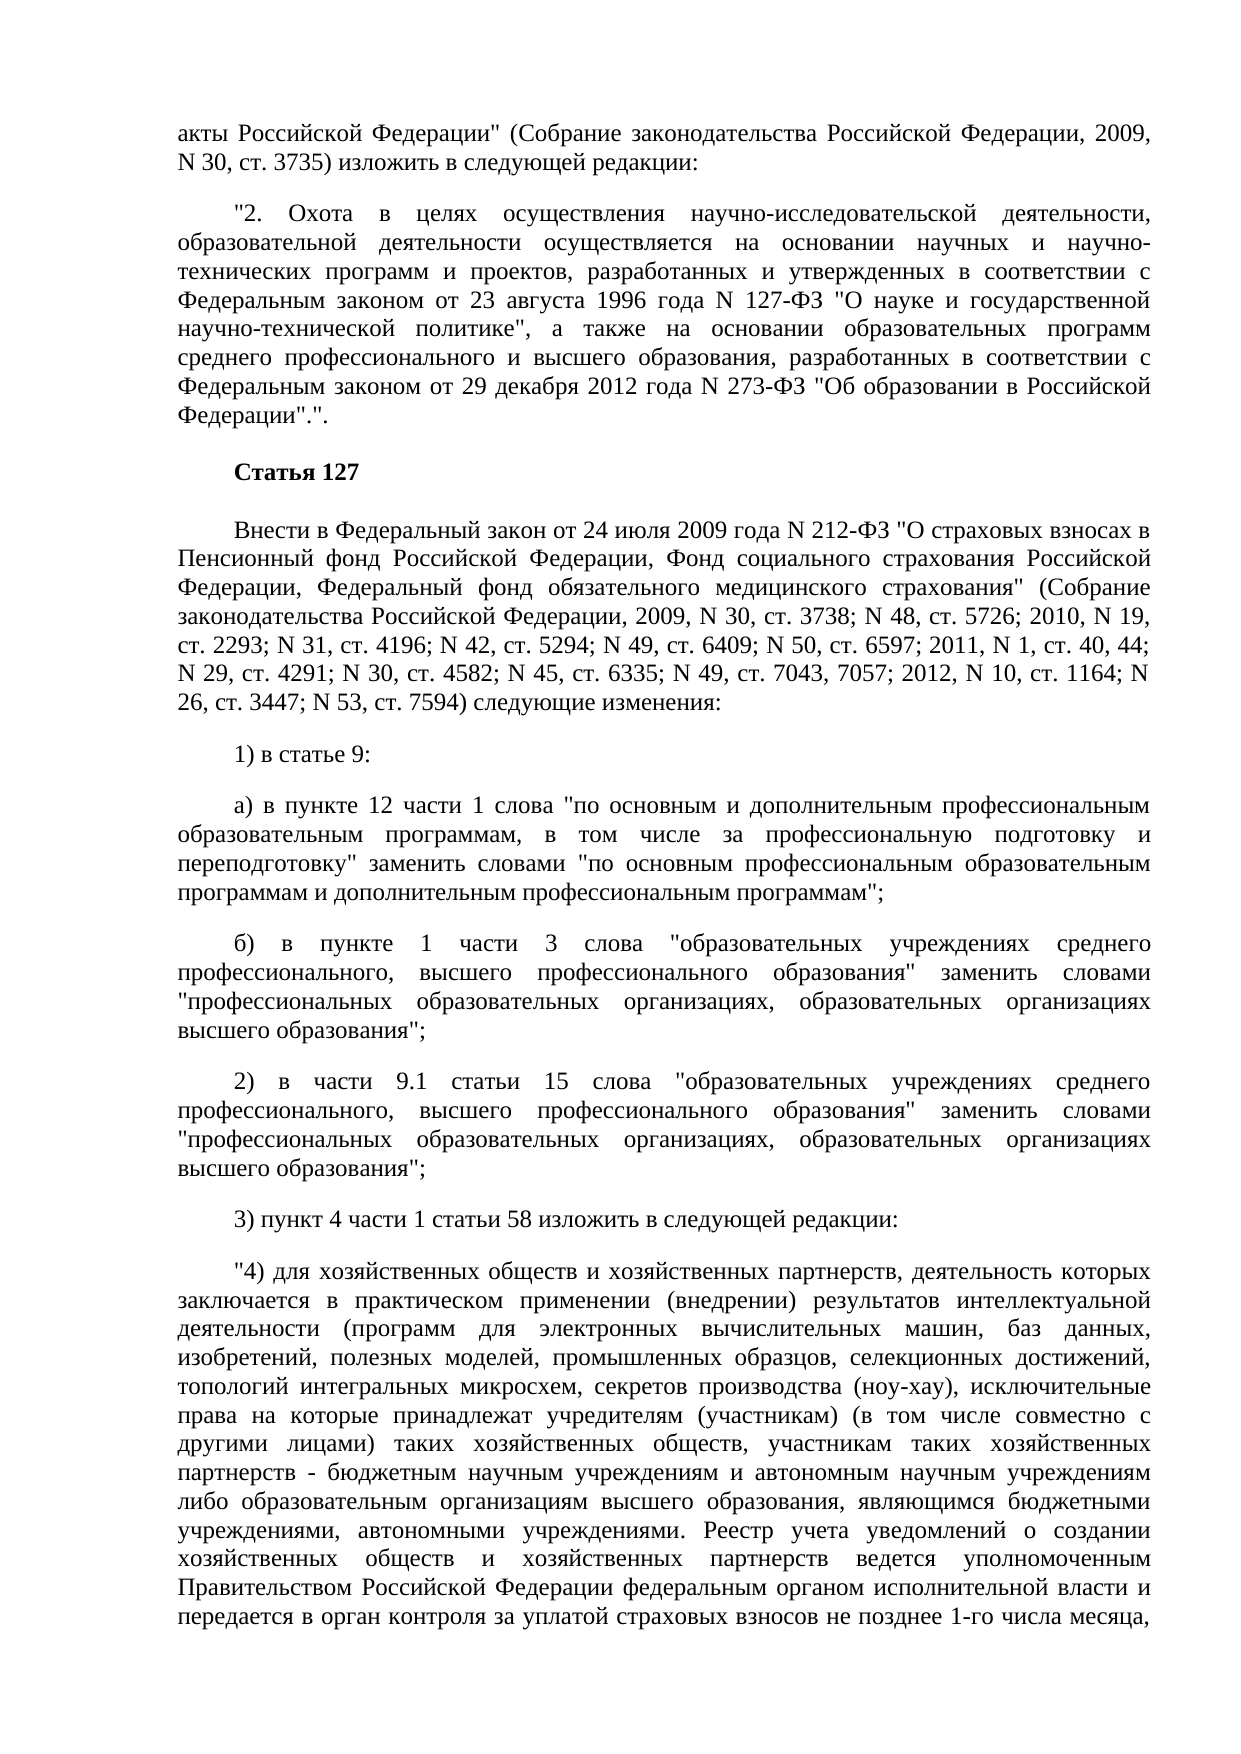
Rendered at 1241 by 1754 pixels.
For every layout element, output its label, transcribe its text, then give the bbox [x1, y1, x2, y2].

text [177, 118, 1152, 176]
text 1) в статье 9: [177, 739, 1152, 768]
text Внести в Федеральный закон от 24 июля 2009 года N 212-ФЗ "О страховых взносах в Пенсионный фонд Российской Федерации, Фонд социального страхования Российской Федерации, Федеральный фонд обязательного медицинского страхования" (Собрание законодательства Российской Федерации, 2009, N 30, ст. 3738; N 48, ст. 5726; 2010, N 19, ст. 2293; N 31, ст. 4196; N 42, ст. 5294; N 49, ст. 6409; N 50, ст. 6597; 2011, N 1, ст. 40, 44; N 29, ст. 4291; N 30, ст. 4582; N 45, ст. 6335; N 49, ст. 7043, 7057; 2012, N 10, ст. 1164; N 26, ст. 3447; N 53, ст. 7594) следующие изменения: [177, 515, 1152, 716]
text б) в пункте 1 части 3 слова "образовательных учреждениях среднего профессионального, высшего профессионального образования" заменить словами "профессиональных образовательных организациях, образовательных организациях высшего образования"; [177, 928, 1152, 1043]
title Статья 127 [177, 457, 1152, 486]
text 2) в части 9.1 статьи 15 слова "образовательных учреждениях среднего профессионального, высшего профессионального образования" заменить словами "профессиональных образовательных организациях, образовательных организациях высшего образования"; [177, 1066, 1152, 1181]
text "2. Охота в целях осуществления научно-исследовательской деятельности, образовательной деятельности осуществляется на основании научных и научно-технических программ и проектов, разработанных и утвержденных в соответствии с Федеральным законом от 23 августа 1996 года N 127-ФЗ "О науке и государственной научно-технической политике", а также на основании образовательных программ среднего профессионального и высшего образования, разработанных в соответствии с Федеральным законом от 29 декабря 2012 года N 273-ФЗ "Об образовании в Российской Федерации".". [177, 198, 1152, 428]
text а) в пункте 12 части 1 слова "по основным и дополнительным профессиональным образовательным программам, в том числе за профессиональную подготовку и переподготовку" заменить словами "по основным профессиональным образовательным программам и дополнительным профессиональным программам"; [177, 791, 1152, 906]
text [177, 1256, 1152, 1630]
text 3) пункт 4 части 1 статьи 58 изложить в следующей редакции: [177, 1204, 1152, 1233]
